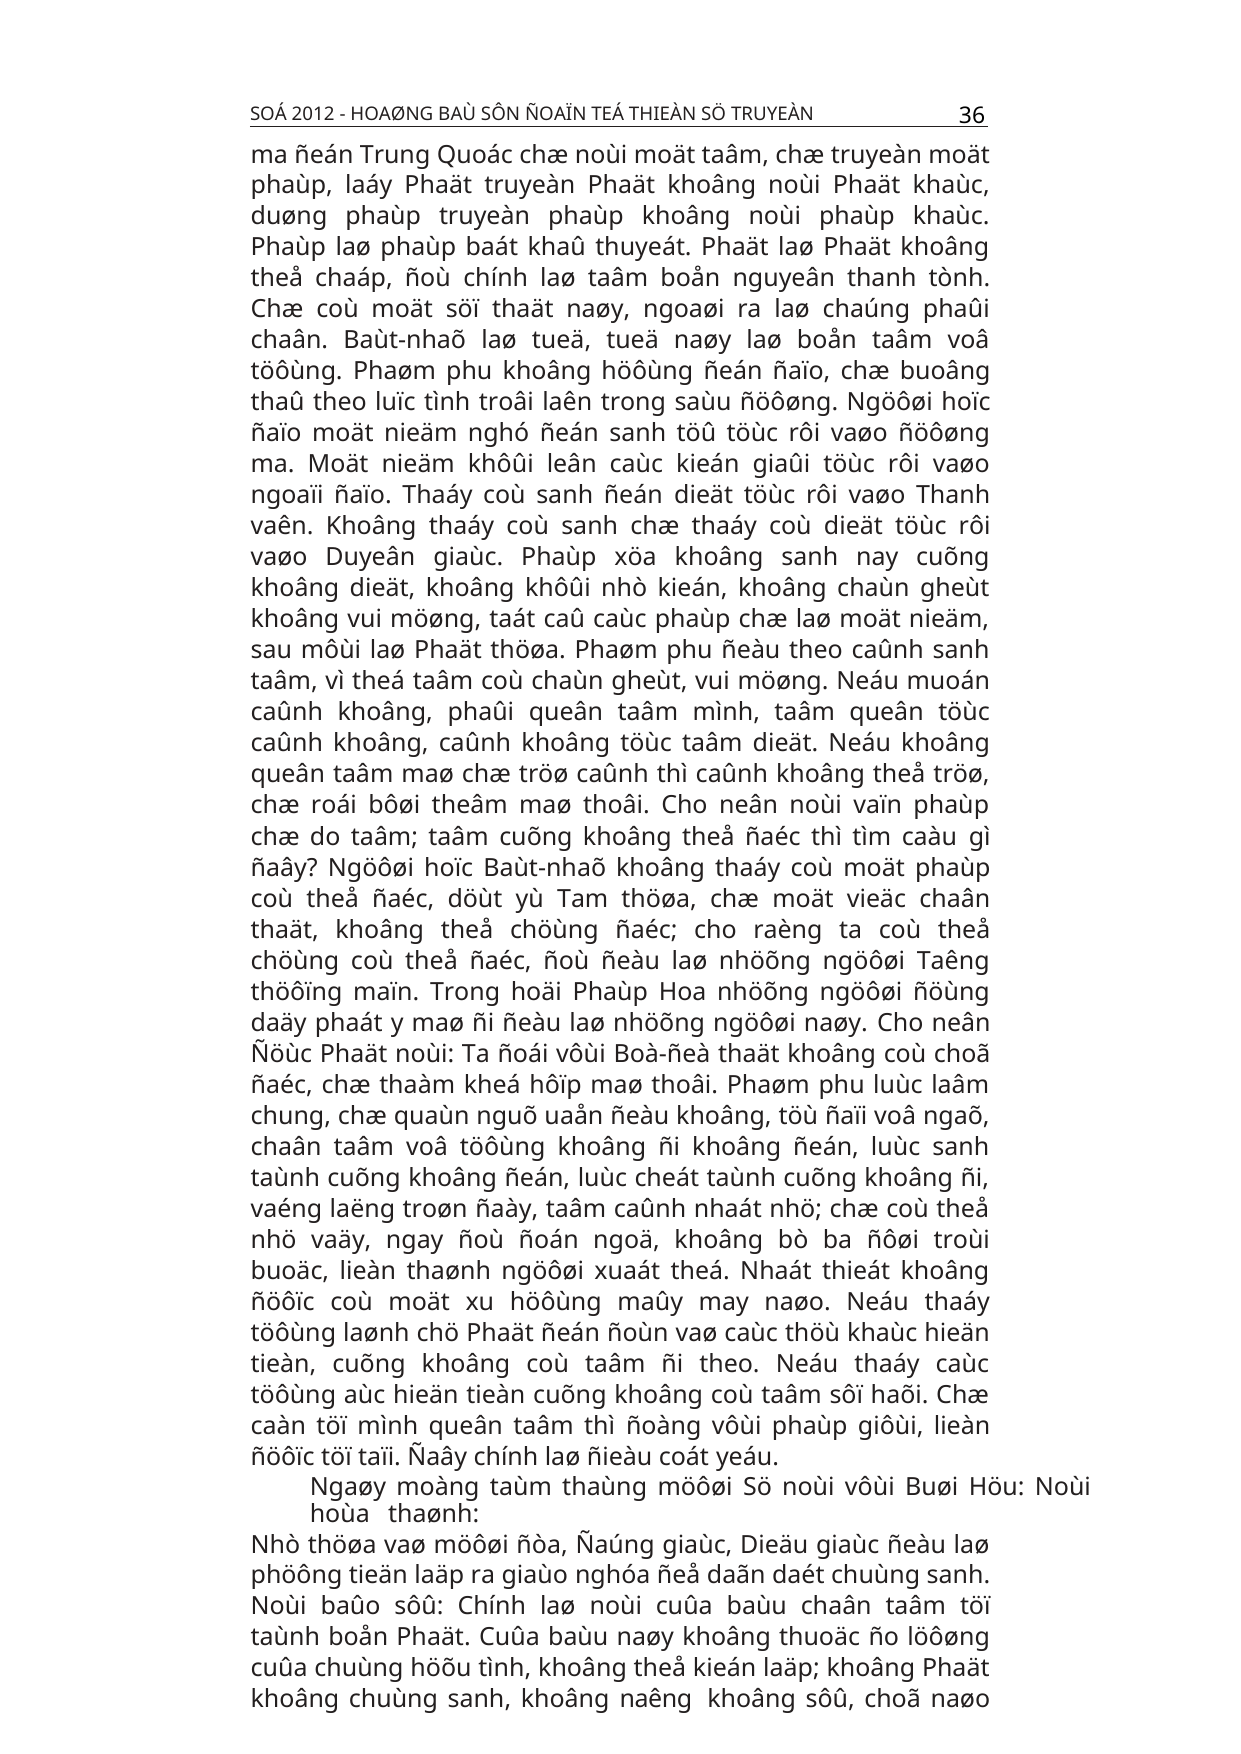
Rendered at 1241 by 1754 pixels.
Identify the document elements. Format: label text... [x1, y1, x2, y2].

text Ngaøy moàng taùm thaùng möôøi Sö noùi vôùi Buøi Höu: Noùi hoùa thaønh: [309, 1473, 1092, 1528]
text ma ñeán Trung Quoác chæ noùi moät taâm, chæ truyeàn moät phaùp, laáy Phaät truyeàn Phaät khoâng noùi Phaät khaùc, duøng phaùp truyeàn phaùp khoâng noùi phaùp khaùc. Phaùp laø phaùp baát khaû thuyeát. Phaät laø Phaät khoâng theå chaáp, ñoù chính laø taâm boån nguyeân thanh tònh. Chæ coù moät söï thaät naøy, ngoaøi ra laø chaúng phaûi chaân. Baùt-nhaõ laø tueä, tueä naøy laø boån taâm voâ töôùng. Phaøm phu khoâng höôùng ñeán ñaïo, chæ buoâng thaû theo luïc tình troâi laên trong saùu ñöôøng. Ngöôøi hoïc ñaïo moät nieäm nghó ñeán sanh töû töùc rôi vaøo ñöôøng ma. Moät nieäm khôûi leân caùc kieán giaûi töùc rôi vaøo ngoaïi ñaïo. Thaáy coù sanh ñeán dieät töùc rôi vaøo Thanh vaên. Khoâng thaáy coù sanh chæ thaáy coù dieät töùc rôi vaøo Duyeân giaùc. Phaùp xöa khoâng sanh nay cuõng khoâng dieät, khoâng khôûi nhò kieán, khoâng chaùn gheùt khoâng vui möøng, taát caû caùc phaùp chæ laø moät nieäm, sau môùi laø Phaät thöøa. Phaøm phu ñeàu theo caûnh sanh taâm, vì theá taâm coù chaùn gheùt, vui möøng. Neáu muoán caûnh khoâng, phaûi queân taâm mình, taâm queân töùc caûnh khoâng, caûnh khoâng töùc taâm dieät. Neáu khoâng queân taâm maø chæ tröø caûnh thì caûnh khoâng theå tröø, chæ roái bôøi theâm maø thoâi. Cho neân noùi vaïn phaùp chæ do taâm; taâm cuõng khoâng theå ñaéc thì tìm caàu gì ñaây? Ngöôøi hoïc Baùt-nhaõ khoâng thaáy coù moät phaùp coù theå ñaéc, döùt yù Tam thöøa, chæ moät vieäc chaân thaät, khoâng theå chöùng ñaéc; cho raèng ta coù theå chöùng coù theå ñaéc, ñoù ñeàu laø nhöõng ngöôøi Taêng thöôïng maïn. Trong hoäi Phaùp Hoa nhöõng ngöôøi ñöùng daäy phaát y maø ñi ñeàu laø nhöõng ngöôøi naøy. Cho neân Ñöùc Phaät noùi: Ta ñoái vôùi Boà-ñeà thaät khoâng coù choã ñaéc, chæ thaàm kheá hôïp maø thoâi. Phaøm phu luùc laâm chung, chæ quaùn nguõ uaån ñeàu khoâng, töù ñaïi voâ ngaõ, chaân taâm voâ töôùng khoâng ñi khoâng ñeán, luùc sanh taùnh cuõng khoâng ñeán, luùc cheát taùnh cuõng khoâng ñi, vaéng laëng troøn ñaày, taâm caûnh nhaát nhö; chæ coù theå nhö vaäy, ngay ñoù ñoán ngoä, khoâng bò ba ñôøi troùi buoäc, lieàn thaønh ngöôøi xuaát theá. Nhaát thieát khoâng ñöôïc coù moät xu höôùng maûy may naøo. Neáu thaáy töôùng laønh chö Phaät ñeán ñoùn vaø caùc thöù khaùc hieän tieàn, cuõng khoâng coù taâm ñi theo. Neáu thaáy caùc töôùng aùc hieän tieàn cuõng khoâng coù taâm sôï haõi. Chæ caàn töï mình queân taâm thì ñoàng vôùi phaùp giôùi, lieàn ñöôïc töï taïi. Ñaây chính laø ñieàu coát yeáu. [250, 138, 990, 1473]
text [250, 1529, 990, 1715]
